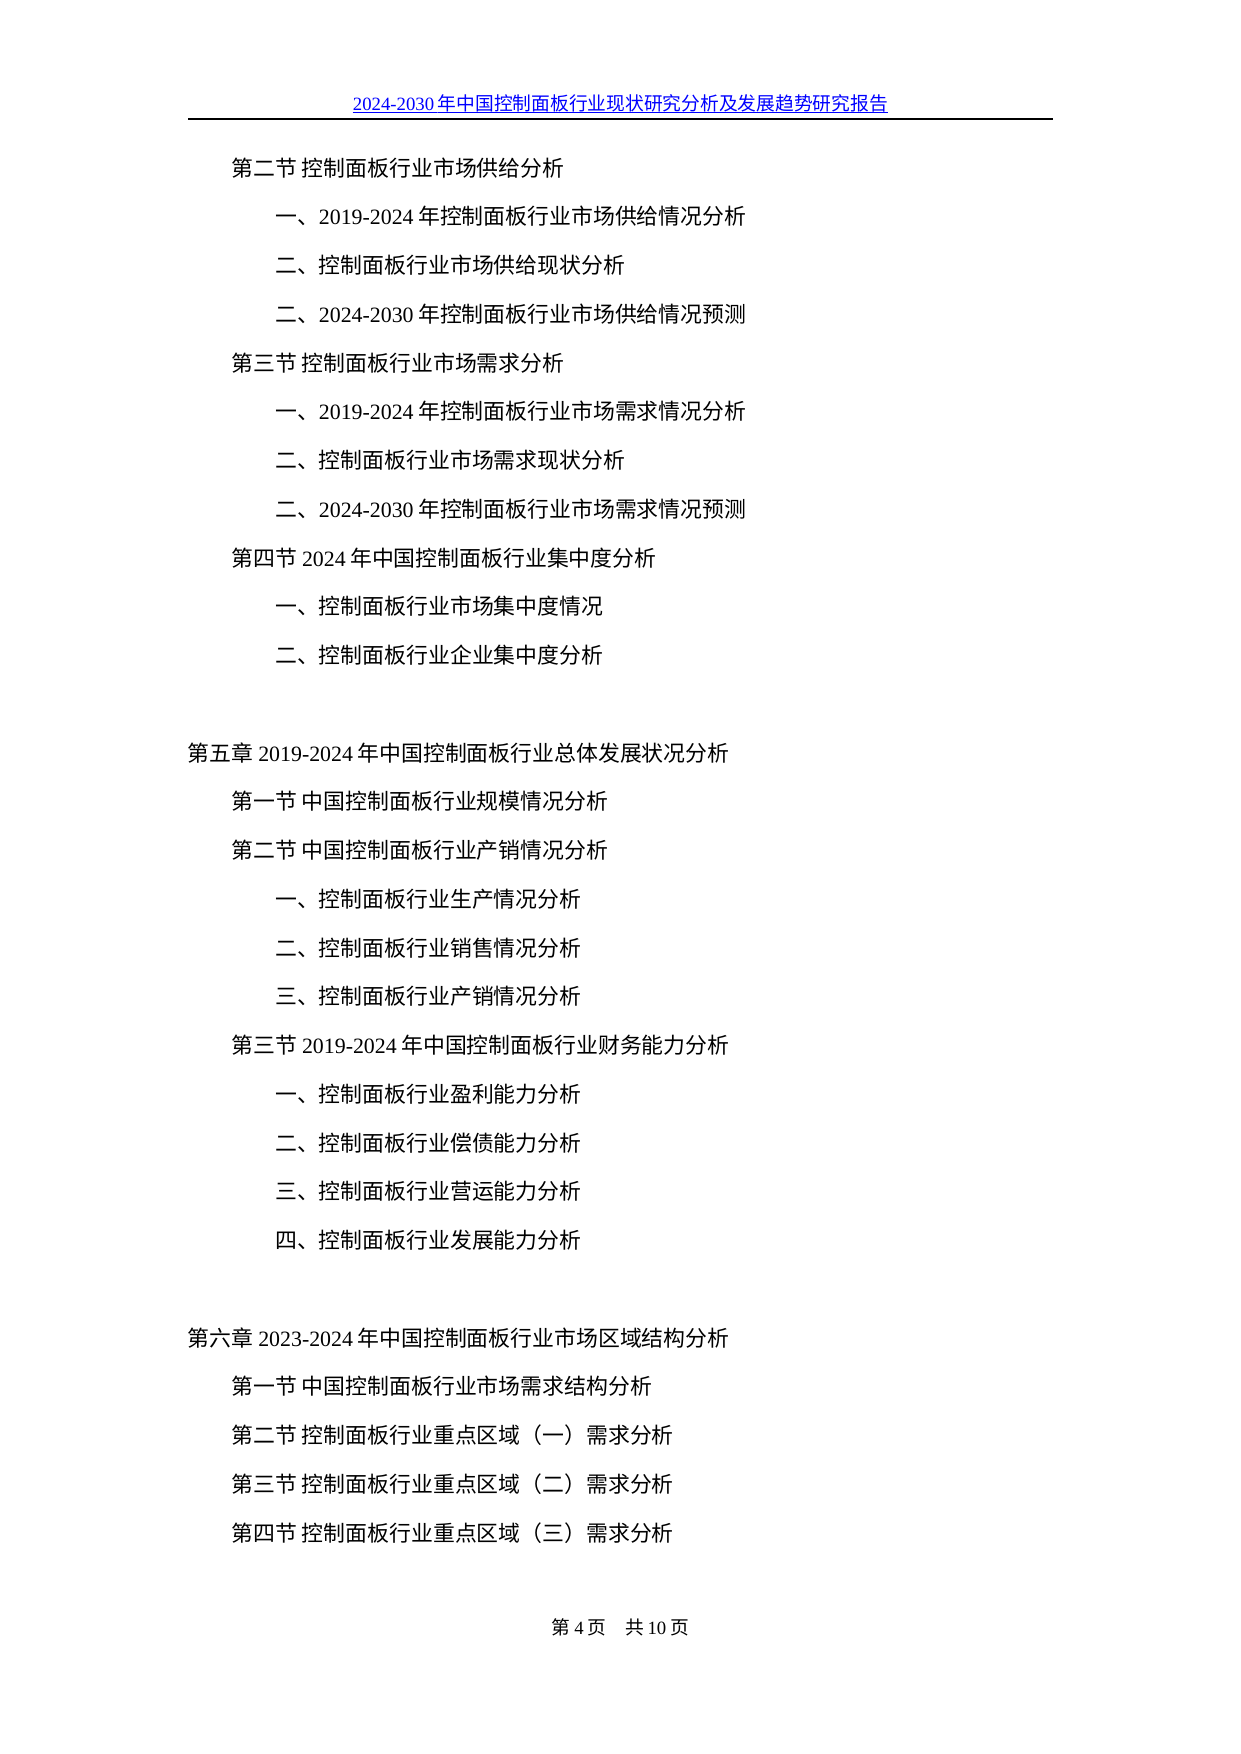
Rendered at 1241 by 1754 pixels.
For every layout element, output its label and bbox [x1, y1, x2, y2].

text [187, 150, 1053, 1548]
